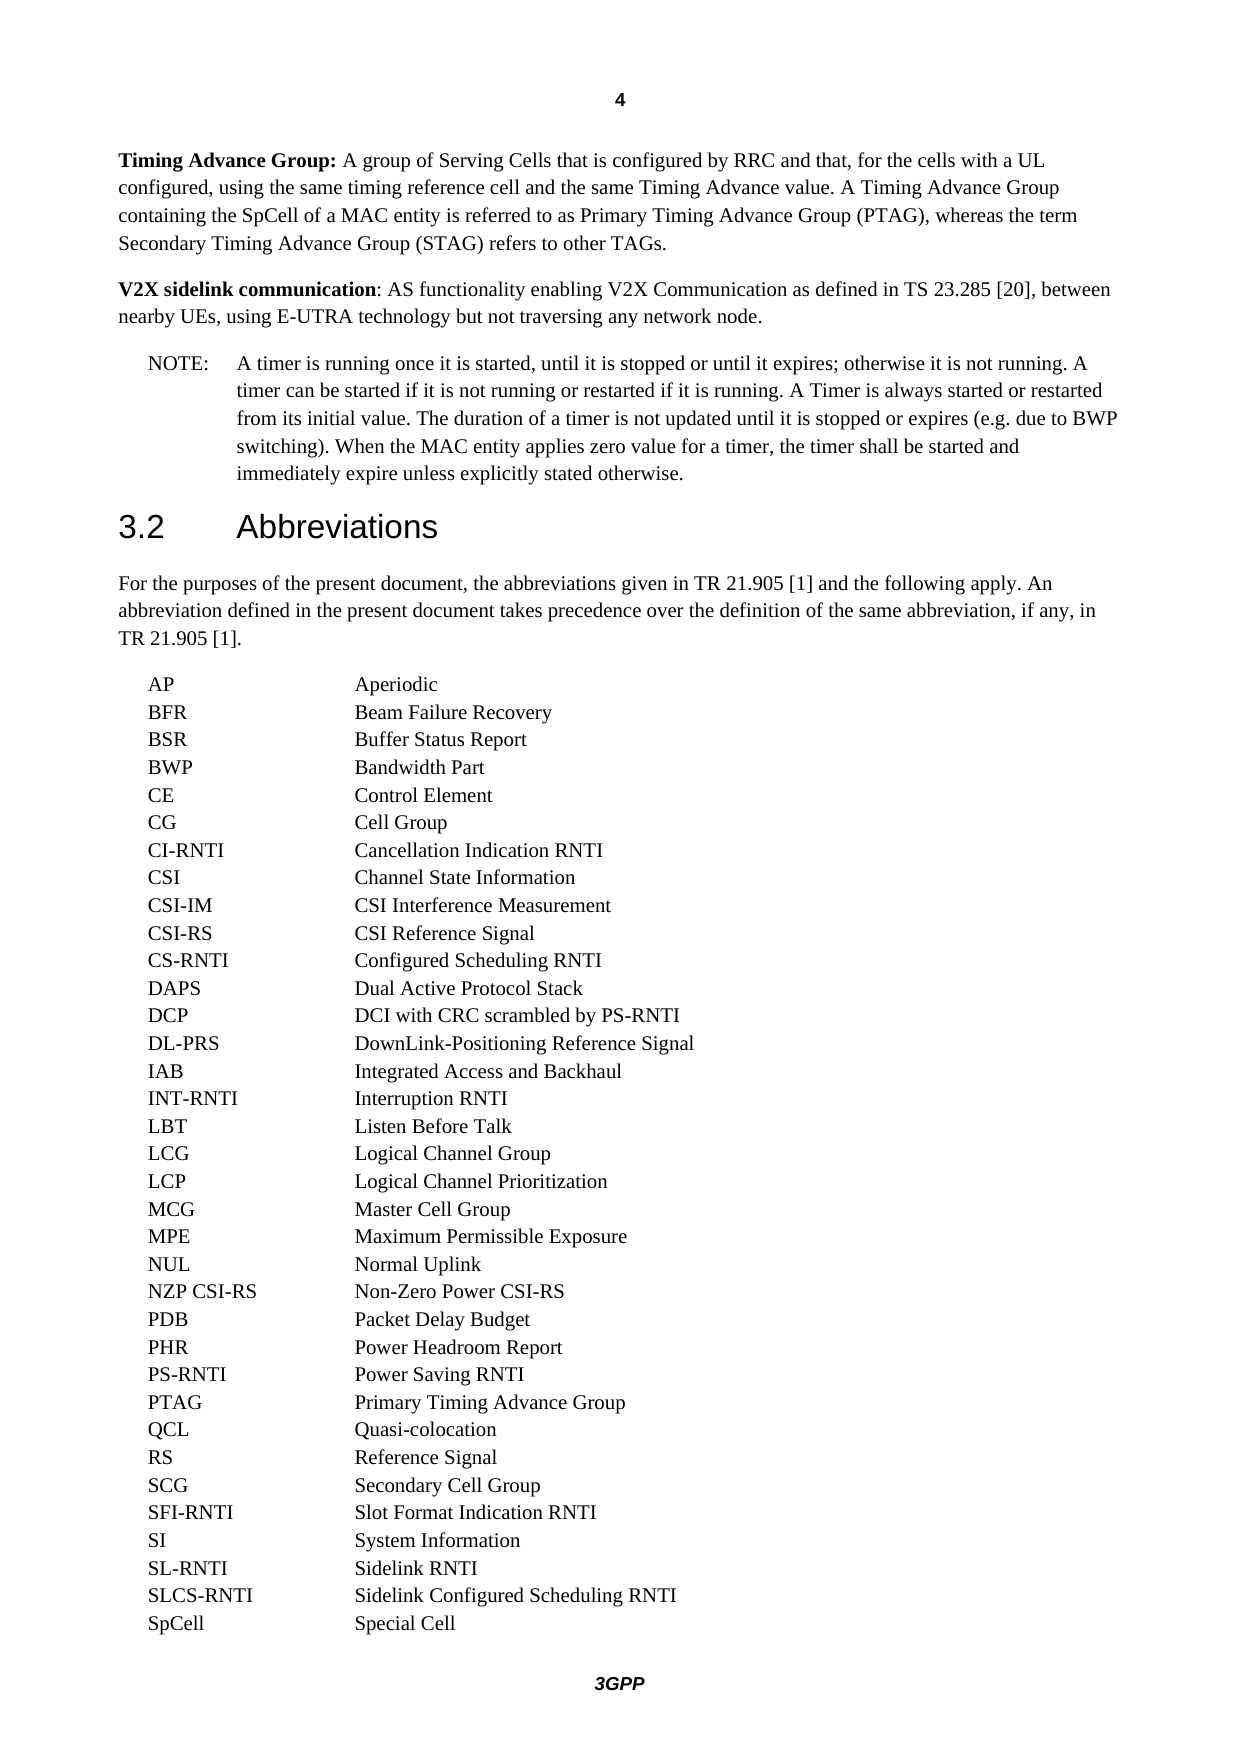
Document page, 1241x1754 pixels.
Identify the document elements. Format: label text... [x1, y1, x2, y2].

text MPE Maximum Permissible Exposure [148, 1224, 1122, 1248]
text INT-RNTI Interruption RNTI [148, 1086, 1122, 1110]
text LCP Logical Channel Prioritization [148, 1169, 1122, 1193]
text For the purposes of the present document, the abbreviations given in TR 21.905 [1] and the following apply. An abbreviation defined in the present document takes precedence over the definition of the same abbreviation, if any, in TR 21.905 [1]. [118, 571, 1122, 650]
text Timing Advance Group: A group of Serving Cells that is configured by RRC and that, for the cells with a UL configured, using the same timing reference cell and the same Timing Advance value. A Timing Advance Group containing the SpCell of a MAC entity is referred to as Primary Timing Advance Group (PTAG), whereas the term Secondary Timing Advance Group (STAG) refers to other TAGs. [118, 148, 1122, 254]
text LCG Logical Channel Group [148, 1141, 1122, 1165]
text DCP DCI with CRC scrambled by PS-RNTI [148, 1003, 1122, 1027]
text BWP Bandwidth Part [148, 755, 1122, 779]
text CG Cell Group [148, 810, 1122, 834]
text CI-RNTI Cancellation Indication RNTI [148, 838, 1122, 862]
text BFR Beam Failure Recovery [148, 700, 1122, 724]
text DL-PRS DownLink-Positioning Reference Signal [148, 1031, 1122, 1055]
text PS-RNTI Power Saving RNTI [148, 1362, 1122, 1386]
text CE Control Element [148, 782, 1122, 807]
text BSR Buffer Status Report [148, 727, 1122, 751]
text NOTE: A timer is running once it is started, until it is stopped or until it expires; otherwise it is not running. A timer can be started if it is not running or restarted if it is running. A Timer is always started or restarted from its initial value. The duration of a timer is not updated until it is stopped or expires (e.g. due to BWP switching). When the MAC entity applies zero value for a timer, the timer shall be started and immediately expire unless explicitly stated otherwise. [148, 351, 1122, 485]
text NUL Normal Uplink [148, 1252, 1122, 1276]
text PTAG Primary Timing Advance Group [148, 1390, 1122, 1414]
text DAPS Dual Active Protocol Stack [148, 976, 1122, 1000]
text QCL Quasi-colocation [148, 1417, 1122, 1441]
text RS Reference Signal [148, 1445, 1122, 1469]
text SFI-RNTI Slot Format Indication RNTI [148, 1500, 1122, 1524]
text SL-RNTI Sidelink RNTI [148, 1555, 1122, 1579]
text MCG Master Cell Group [148, 1197, 1122, 1221]
text LBT Listen Before Talk [148, 1114, 1122, 1138]
subtitle 3.2 Abbreviations [118, 508, 1122, 546]
text AP Aperiodic [148, 672, 1122, 696]
text V2X sidelink communication: AS functionality enabling V2X Communication as defined in TS 23.285 [20], between nearby UEs, using E-UTRA technology but not traversing any network node. [118, 277, 1122, 328]
text NZP CSI-RS Non-Zero Power CSI-RS [148, 1279, 1122, 1303]
text IAB Integrated Access and Backhaul [148, 1058, 1122, 1083]
text PHR Power Headroom Report [148, 1334, 1122, 1359]
text SpCell Special Cell [148, 1611, 1122, 1635]
text PDB Packet Delay Budget [148, 1307, 1122, 1331]
text CSI-RS CSI Reference Signal [148, 921, 1122, 944]
text SI System Information [148, 1528, 1122, 1552]
text SLCS-RNTI Sidelink Configured Scheduling RNTI [148, 1583, 1122, 1607]
text CSI-IM CSI Interference Measurement [148, 893, 1122, 917]
text CS-RNTI Configured Scheduling RNTI [148, 948, 1122, 972]
text CSI Channel State Information [148, 865, 1122, 889]
text SCG Secondary Cell Group [148, 1473, 1122, 1497]
